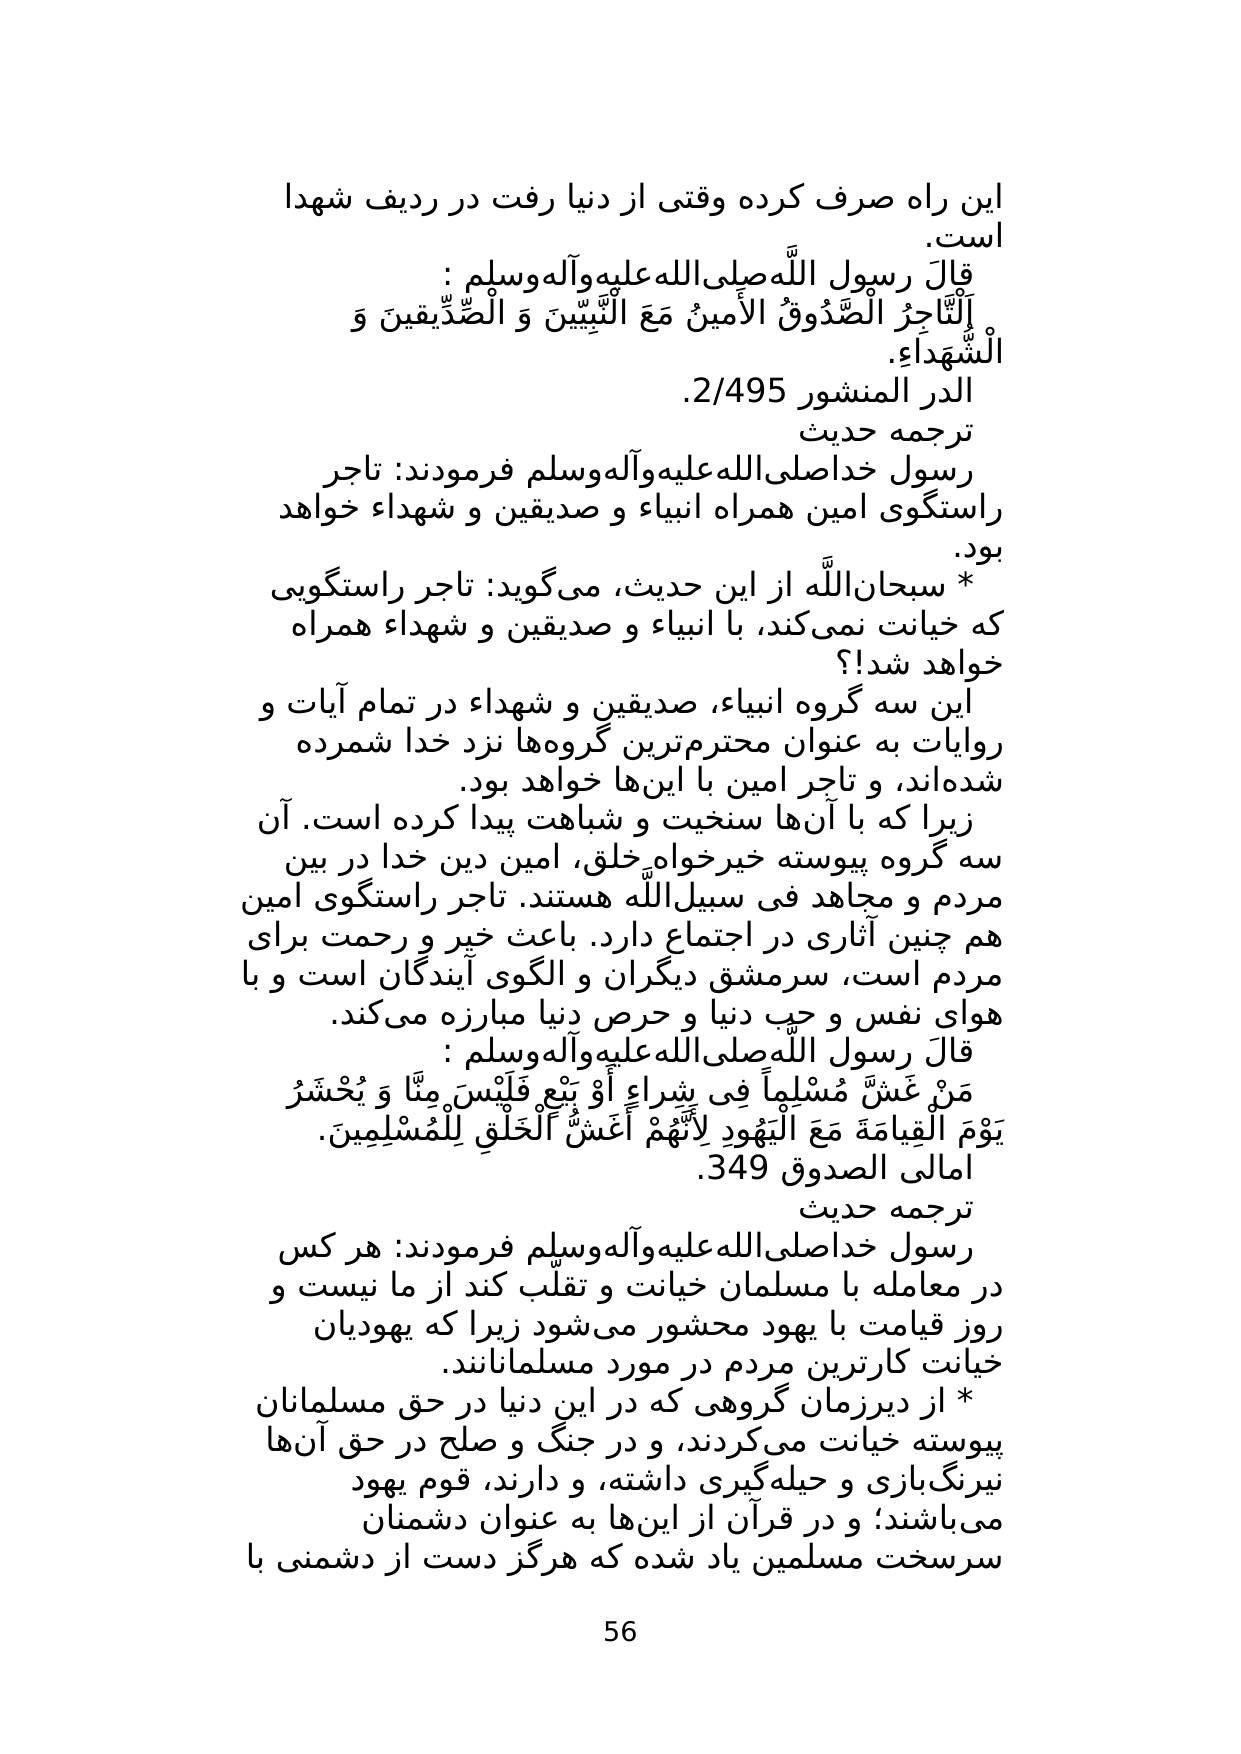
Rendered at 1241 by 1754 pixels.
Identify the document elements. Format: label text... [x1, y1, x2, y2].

text ترجمه حدیث [236, 1187, 1004, 1226]
text * سبحان‌اللَّه از این حدیث، می‌گوید: تاجر راستگویی که خیانت نمی‌کند، با انبیاء و صدیقین و شهداء همراه خواهد شد!؟ [236, 566, 1004, 682]
text اَلْتَّاجِرُ الْصَّدُوقُ الأَمینُ مَعَ الْنَّبِیّینَ وَ الْصِّدِّیقینَ وَ الْشُّهَداءِ. [236, 294, 1004, 371]
text زیرا که با آن‌ها سنخیت و شباهت پیدا کرده است. آن سه گروه پیوسته خیرخواه خلق، امین دین خدا در بین مردم و مجاهد فی سبیل‌اللَّه هستند. تاجر راستگوی امین هم چنین آثاری در اجتماع دارد. باعث خیر و رحمت برای مردم است، سرمشق دیگران و الگوی آیندگان است و با هوای نفس و حب دنیا و حرص دنیا مبارزه می‌کند. [236, 799, 1004, 1032]
text ترجمه حدیث [236, 410, 1004, 449]
text رسول خداصلى‌الله‌عليه‌وآله‌وسلم فرمودند: تاجر راستگوی امین همراه انبیاء و صدیقین و شهداء خواهد بود. [236, 449, 1004, 566]
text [236, 1382, 1004, 1576]
text قالَ رسول اللَّه‌صلى‌الله‌عليه‌وآله‌وسلم : [236, 1032, 1004, 1071]
text الدر المنشور 2/495. [236, 371, 1004, 410]
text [236, 177, 1004, 255]
text این سه گروه انبیاء، صدیقین و شهداء در تمام آیات و روایات به عنوان محترم‌ترین گروه‌ها نزد خدا شمرده شده‌اند، و تاجر امین با این‌ها خواهد بود. [236, 682, 1004, 799]
text رسول خداصلى‌الله‌عليه‌وآله‌وسلم فرمودند: هر کس در معامله با مسلمان خیانت و تقلّب کند از ما نیست و روز قیامت با یهود محشور می‌شود زیرا که یهودیان خیانت کارترین مردم در مورد مسلمانانند. [236, 1226, 1004, 1382]
text مَنْ غَشَّ مُسْلِماً فِی شِراءٍ أَوْ بَیْعٍ فَلَیْسَ مِنَّا وَ یُحْشَرُ یَوْمَ الْقِیامَةَ مَعَ الْیَهُودِ لِأَنَّهُمْ أَغَشُّ الْخَلْقِ لِلْمُسْلِمِینَ. [236, 1071, 1004, 1148]
text قالَ رسول اللَّه‌صلى‌الله‌عليه‌وآله‌وسلم : [236, 255, 1004, 294]
text امالی الصدوق 349. [236, 1148, 1004, 1187]
